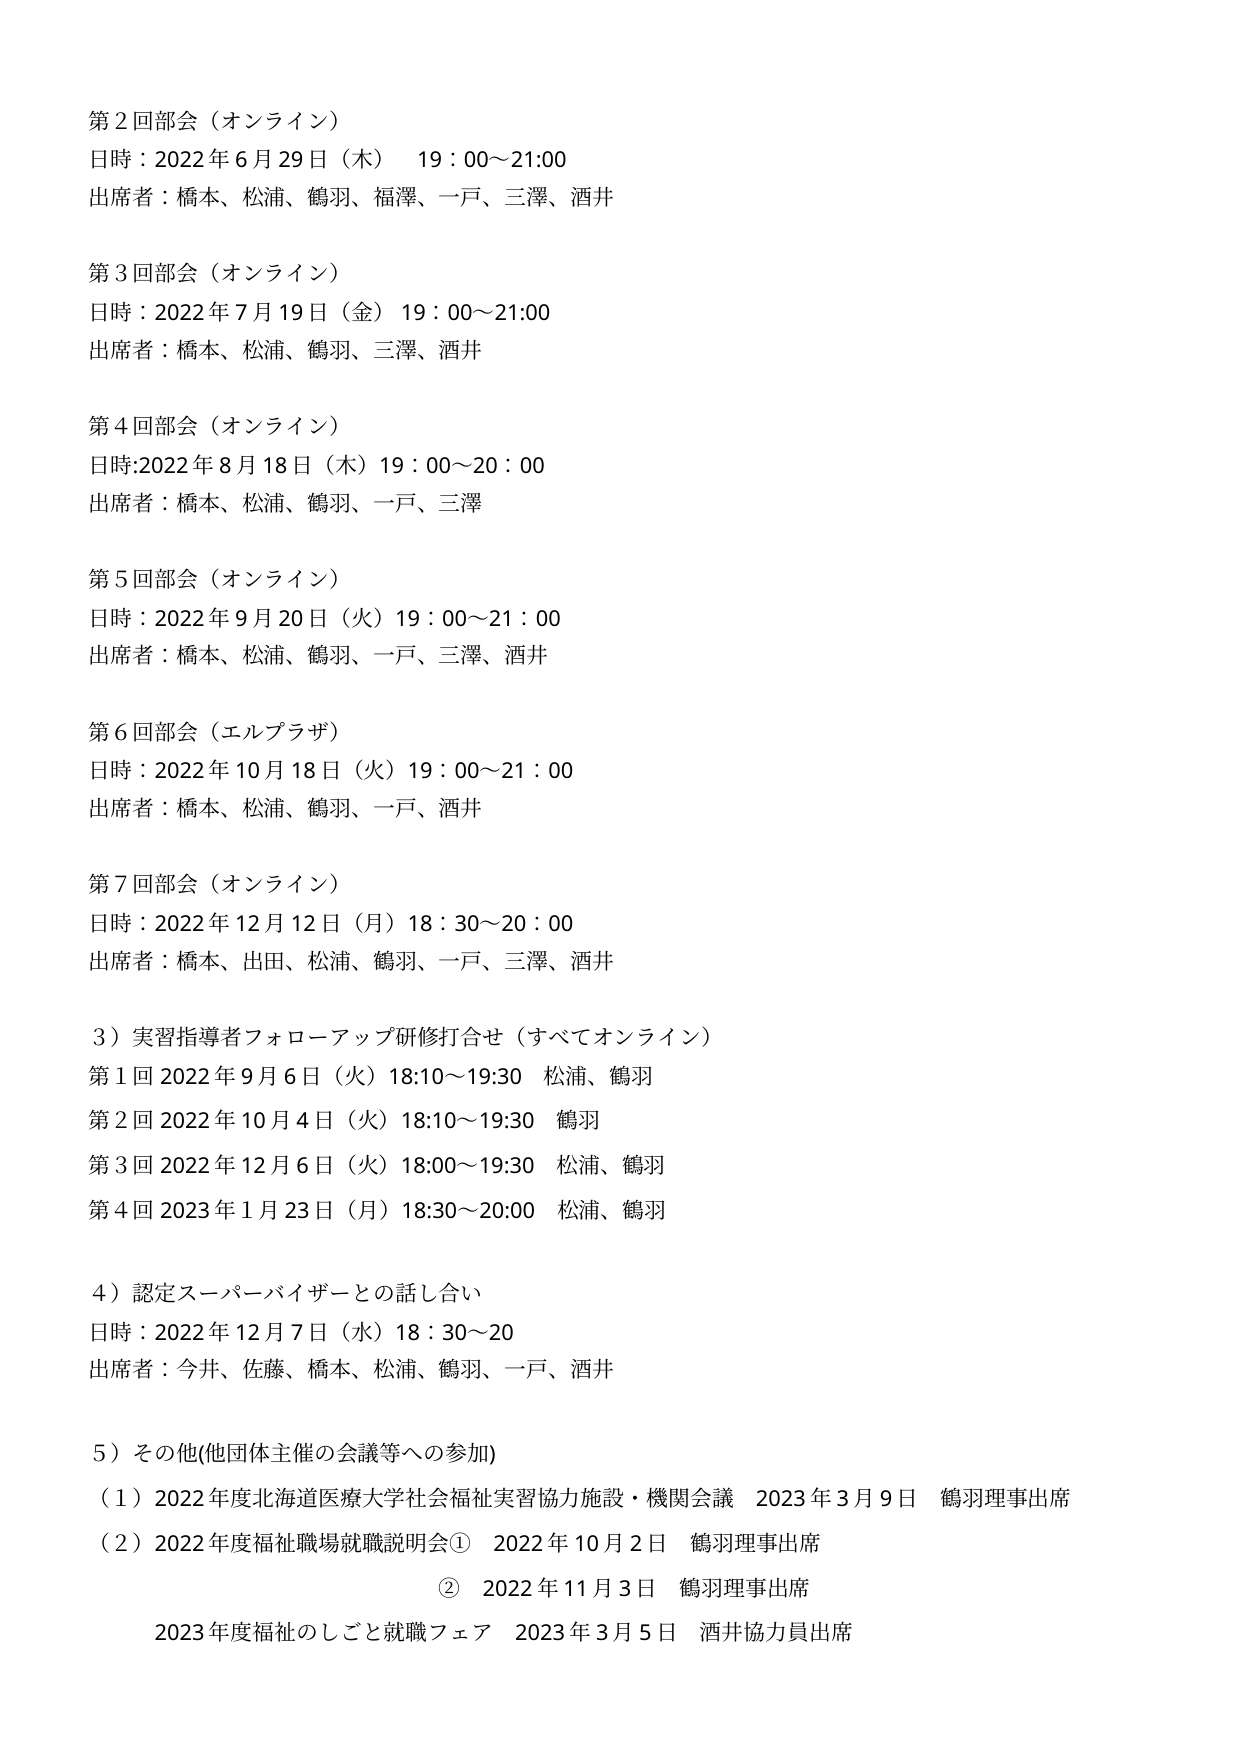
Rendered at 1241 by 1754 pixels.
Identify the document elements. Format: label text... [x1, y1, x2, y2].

text 日時：2022年6月29日（木） 19：00～21:00 [89, 135, 1152, 180]
text ５）その他(他団体主催の会議等への参加) [89, 1429, 1152, 1474]
text ３）実習指導者フォローアップ研修打合せ（すべてオンライン） [89, 1020, 1152, 1052]
text 出席者：橋本、松浦、鶴羽、一戸、三澤、酒井 [89, 638, 1152, 670]
text 第２回 2022年10月4日（火）18:10～19:30 鶴羽 [89, 1097, 1152, 1141]
text 2023年度福祉のしごと就職フェア 2023年3月5日 酒井協力員出席 [89, 1608, 1152, 1653]
text ② 2022年11月3日 鶴羽理事出席 [89, 1563, 1152, 1608]
text 第４回部会（オンライン） [89, 409, 1152, 441]
text 第４回 2023年１月23日（月）18:30～20:00 松浦、鶴羽 [89, 1186, 1152, 1231]
text 出席者：橋本、松浦、鶴羽、一戸、酒井 [89, 791, 1152, 823]
text ４）認定スーパーバイザーとの話し合い [89, 1276, 1152, 1308]
text 日時:2022年8月18日（木）19：00～20：00 [89, 441, 1152, 486]
text 出席者：橋本、出田、松浦、鶴羽、一戸、三澤、酒井 [89, 944, 1152, 975]
text （１）2022年度北海道医療大学社会福祉実習協力施設・機関会議 2023年3月9日 鶴羽理事出席 [89, 1474, 1152, 1519]
text 日時：2022年10月18日（火）19：00～21：00 [89, 746, 1152, 791]
text 第１回 2022年9月6日（火）18:10～19:30 松浦、鶴羽 [89, 1052, 1152, 1097]
text 出席者：橋本、松浦、鶴羽、一戸、三澤 [89, 486, 1152, 517]
text 日時：2022年7月19日（金） 19：00～21:00 [89, 288, 1152, 333]
text （２）2022年度福祉職場就職説明会① 2022年10月2日 鶴羽理事出席 [89, 1519, 1152, 1563]
text 日時：2022年12月12日（月）18：30～20：00 [89, 899, 1152, 944]
text 出席者：橋本、松浦、鶴羽、三澤、酒井 [89, 333, 1152, 364]
text 出席者：橋本、松浦、鶴羽、福澤、一戸、三澤、酒井 [89, 180, 1152, 212]
text 第５回部会（オンライン） [89, 562, 1152, 593]
text 日時：2022年12月7日（水）18：30～20 [89, 1308, 1152, 1352]
text 第３回 2022年12月6日（火）18:00～19:30 松浦、鶴羽 [89, 1141, 1152, 1186]
text 第２回部会（オンライン） [89, 104, 1152, 135]
text 出席者：今井、佐藤、橋本、松浦、鶴羽、一戸、酒井 [89, 1352, 1152, 1384]
text 第７回部会（オンライン） [89, 867, 1152, 899]
text 日時：2022年9月20日（火）19：00～21：00 [89, 593, 1152, 638]
text 第３回部会（オンライン） [89, 257, 1152, 288]
text 第６回部会（エルプラザ） [89, 715, 1152, 746]
